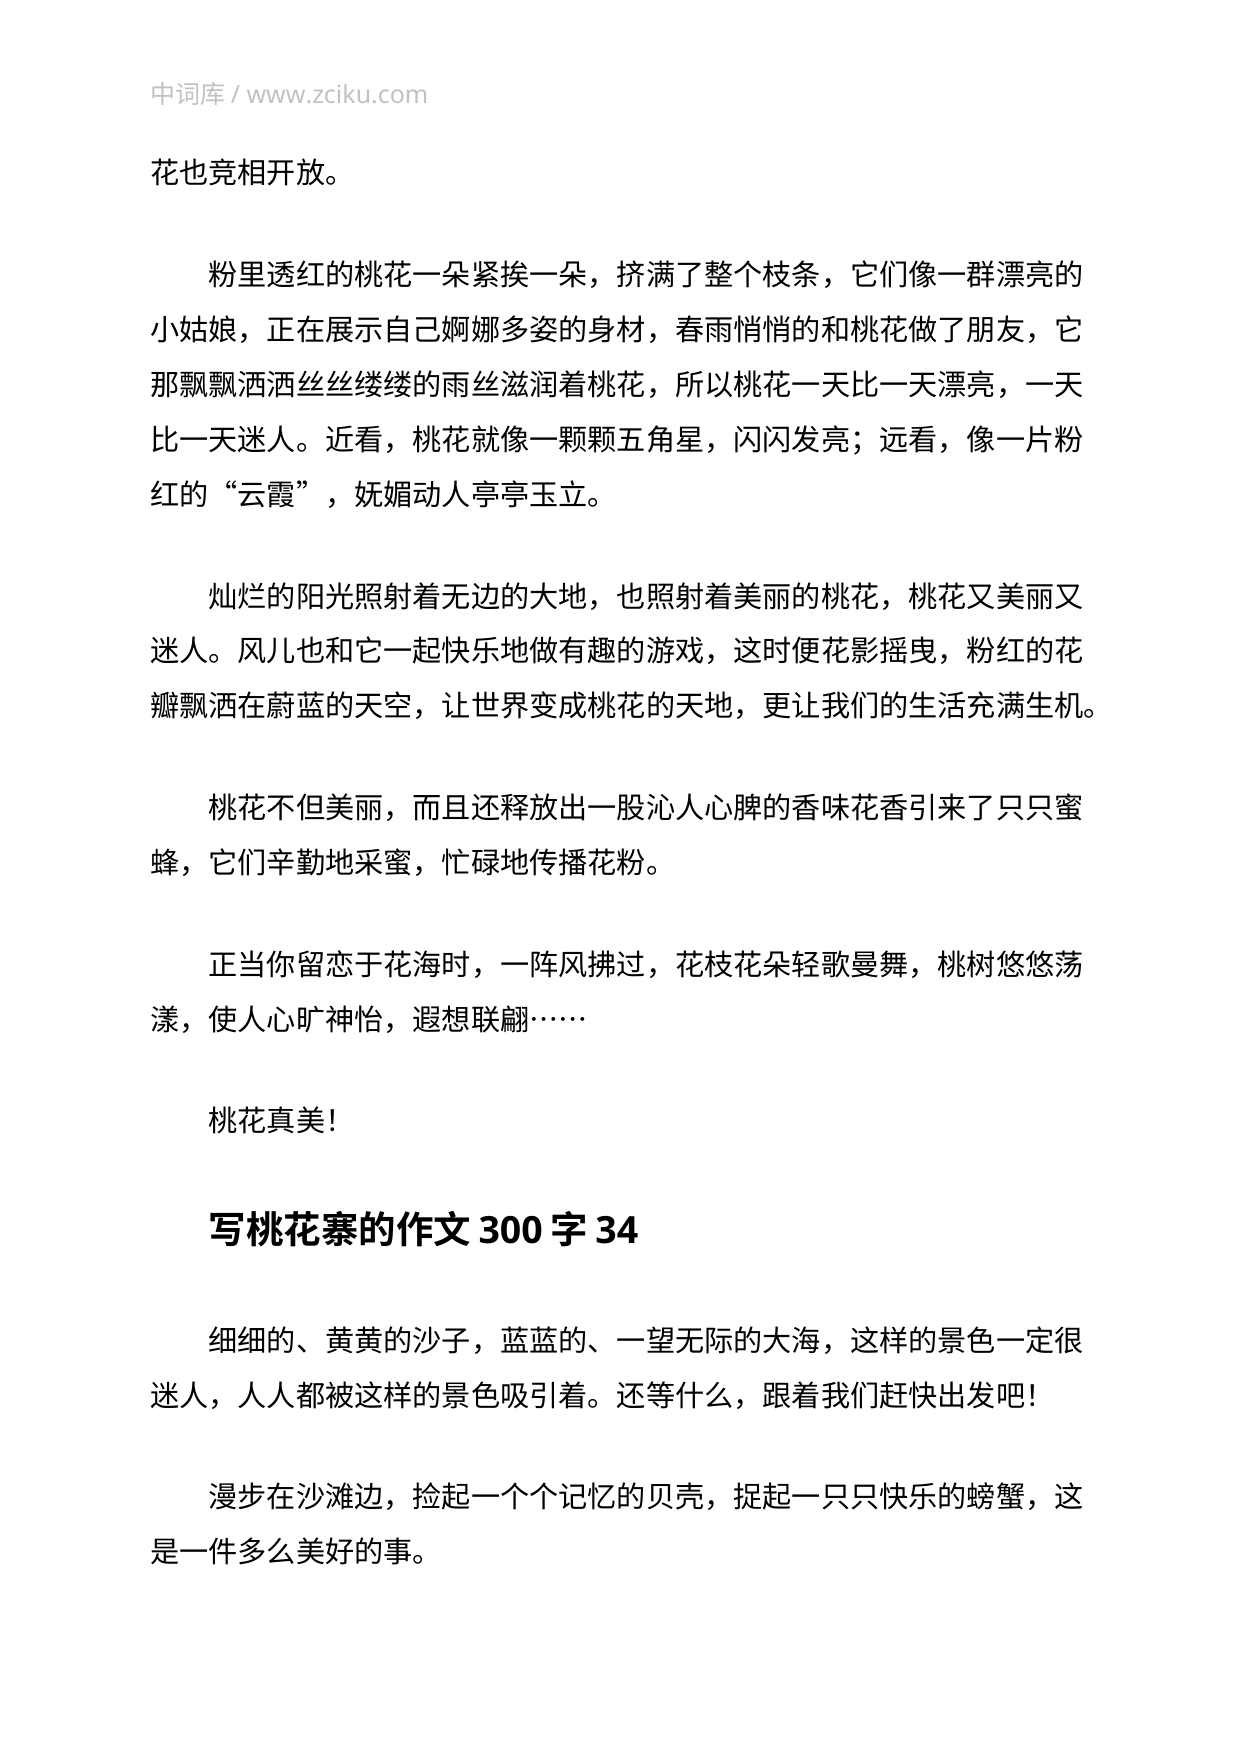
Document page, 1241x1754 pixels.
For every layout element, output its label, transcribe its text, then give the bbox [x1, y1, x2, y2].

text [150, 150, 1090, 192]
text 正当你留恋于花海时，一阵风拂过，花枝花朵轻歌曼舞，桃树悠悠荡漾，使人心旷神怡，遐想联翩…… [150, 941, 1090, 1038]
text 粉里透红的桃花一朵紧挨一朵，挤满了整个枝条，它们像一群漂亮的小姑娘，正在展示自己婀娜多姿的身材，春雨悄悄的和桃花做了朋友，它那飘飘洒洒丝丝缕缕的雨丝滋润着桃花，所以桃花一天比一天漂亮，一天比一天迷人。近看，桃花就像一颗颗五角星，闪闪发亮；远看，像一片粉红的“云霞”，妩媚动人亭亭玉立。 [150, 252, 1090, 514]
text 桃花不但美丽，而且还释放出一股沁人心脾的香味花香引来了只只蜜蜂，它们辛勤地采蜜，忙碌地传播花粉。 [150, 785, 1090, 882]
text 漫步在沙滩边，捡起一个个记忆的贝壳，捉起一只只快乐的螃蟹，这是一件多么美好的事。 [150, 1474, 1090, 1571]
text 写桃花寨的作文300字34 [150, 1200, 1090, 1254]
text 桃花真美！ [150, 1098, 1090, 1140]
text 细细的、黄黄的沙子，蓝蓝的、一望无际的大海，这样的景色一定很迷人，人人都被这样的景色吸引着。还等什么，跟着我们赶快出发吧！ [150, 1317, 1090, 1414]
text 灿烂的阳光照射着无边的大地，也照射着美丽的桃花，桃花又美丽又迷人。风儿也和它一起快乐地做有趣的游戏，这时便花影摇曳，粉红的花瓣飘洒在蔚蓝的天空，让世界变成桃花的天地，更让我们的生活充满生机。 [150, 573, 1090, 725]
